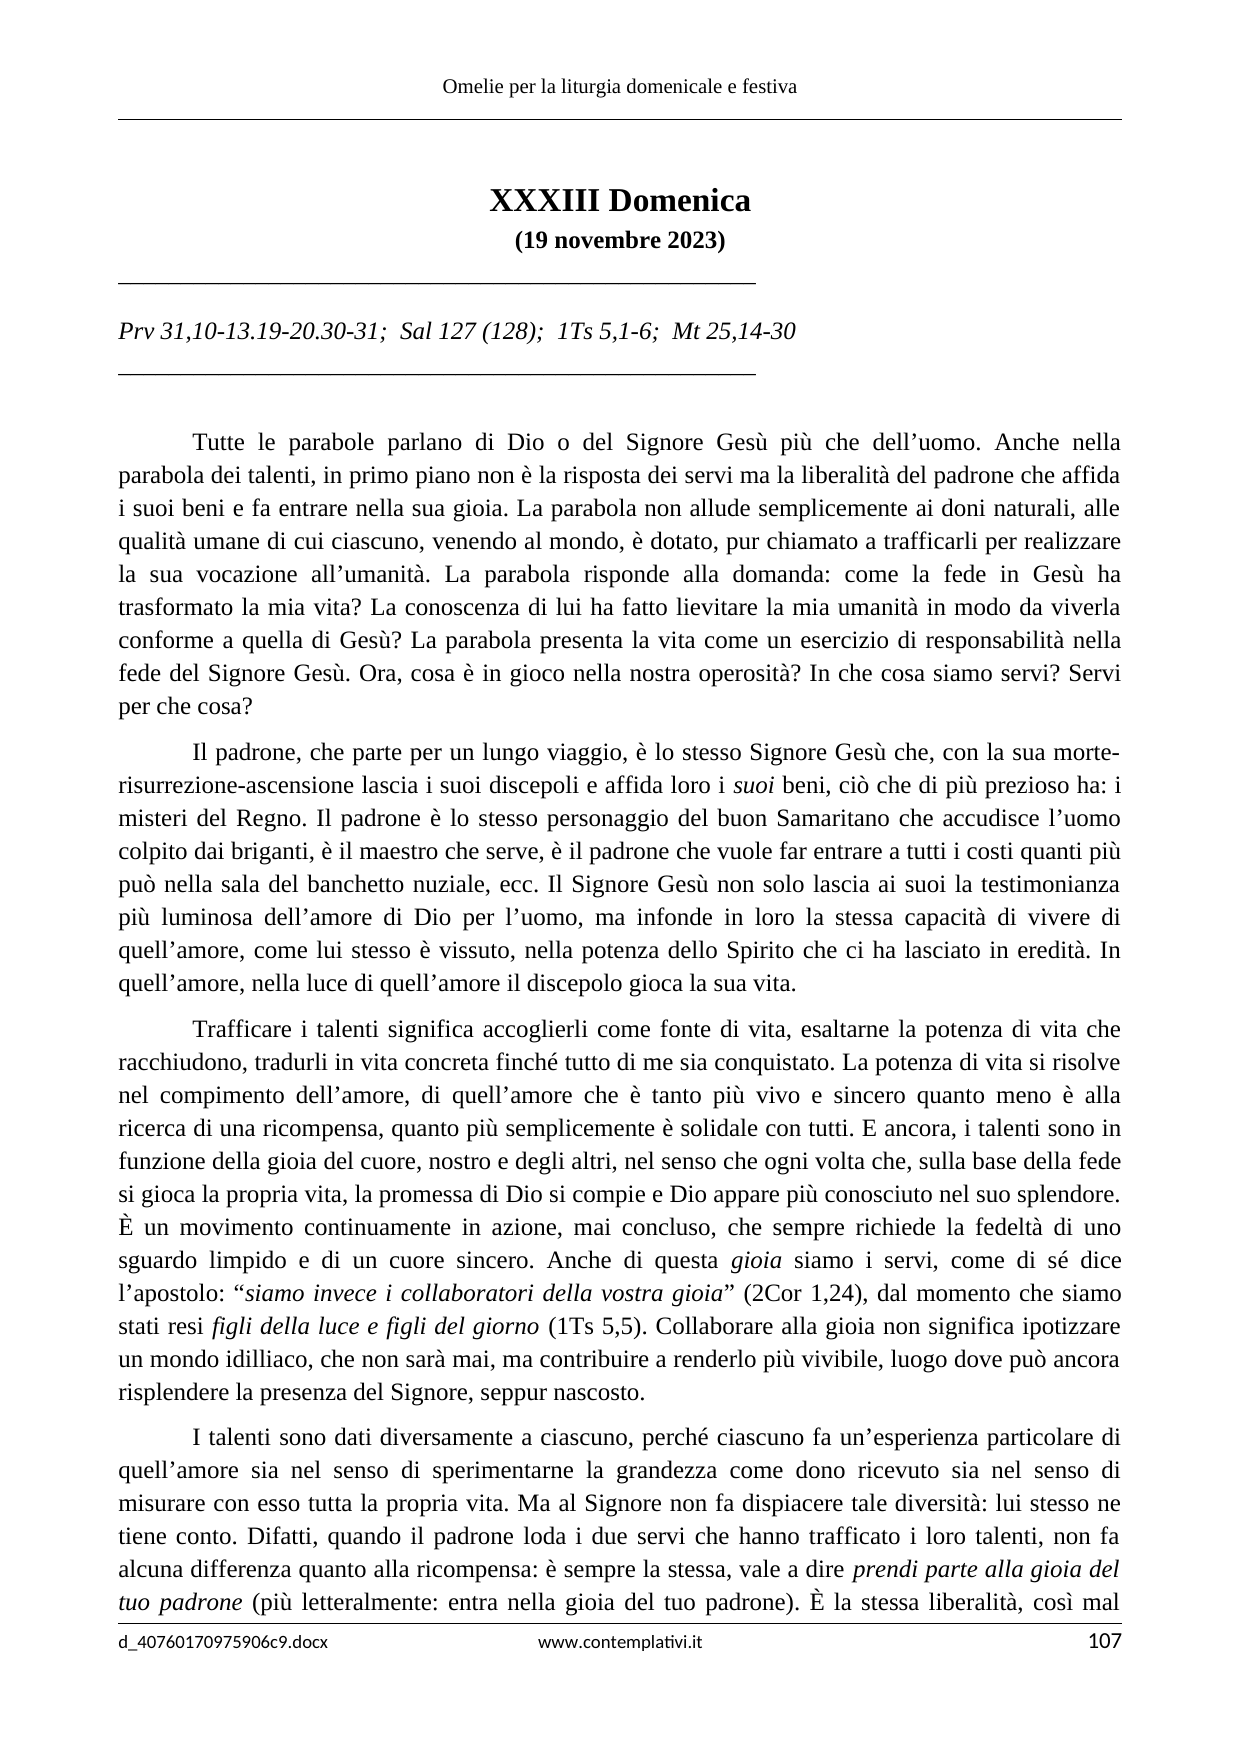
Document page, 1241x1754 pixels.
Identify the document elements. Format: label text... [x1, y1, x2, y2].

text Trafficare i talenti significa accoglierli come fonte di vita, esaltarne la potenza di vita che racchiudono, tradurli in vita concreta finché tutto di me sia conquistato. La potenza di vita si risolve nel compimento dell’amore, di quell’amore che è tanto più vivo e sincero quanto meno è alla ricerca di una ricompensa, quanto più semplicemente è solidale con tutti. E ancora, i talenti sono in funzione della gioia del cuore, nostro e degli altri, nel senso che ogni volta che, sulla base della fede si gioca la propria vita, la promessa di Dio si compie e Dio appare più conosciuto nel suo splendore. È un movimento continuamente in azione, mai concluso, che sempre richiede la fedeltà di uno sguardo limpido e di un cuore sincero. Anche di questa gioia siamo i servi, come di sé dice l’apostolo: “siamo invece i collaboratori della vostra gioia” (2Cor 1,24), dal momento che siamo stati resi figli della luce e figli del giorno (1Ts 5,5). Collaborare alla gioia non significa ipotizzare un mondo idilliaco, che non sarà mai, ma contribuire a renderlo più vivibile, luogo dove può ancora risplendere la presenza del Signore, seppur nascosto. [118, 1014, 1122, 1406]
text XXXIII Domenica [118, 181, 1122, 219]
text ___________________________________________________ [118, 258, 1122, 286]
text (19 novembre 2023) [118, 225, 1122, 253]
text ___________________________________________________ [118, 349, 1122, 377]
text Il padrone, che parte per un lungo viaggio, è lo stesso Signore Gesù che, con la sua morte-risurrezione-ascensione lascia i suoi discepoli e affida loro i suoi beni, ciò che di più prezioso ha: i misteri del Regno. Il padrone è lo stesso personaggio del buon Samaritano che accudisce l’uomo colpito dai briganti, è il maestro che serve, è il padrone che vuole far entrare a tutti i costi quanti più può nella sala del banchetto nuziale, ecc. Il Signore Gesù non solo lascia ai suoi la testimonianza più luminosa dell’amore di Dio per l’uomo, ma infonde in loro la stessa capacità di vivere di quell’amore, come lui stesso è vissuto, nella potenza dello Spirito che ci ha lasciato in eredità. In quell’amore, nella luce di quell’amore il discepolo gioca la sua vita. [118, 737, 1122, 997]
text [118, 1422, 1122, 1616]
text Prv 31,10-13.19-20.30-31; Sal 127 (128); 1Ts 5,1-6; Mt 25,14-30 [118, 316, 1122, 344]
text Tutte le parabole parlano di Dio o del Signore Gesù più che dell’uomo. Anche nella parabola dei talenti, in primo piano non è la risposta dei servi ma la liberalità del padrone che affida i suoi beni e fa entrare nella sua gioia. La parabola non allude semplicemente ai doni naturali, alle qualità umane di cui ciascuno, venendo al mondo, è dotato, pur chiamato a trafficarli per realizzare la sua vocazione all’umanità. La parabola risponde alla domanda: come la fede in Gesù ha trasformato la mia vita? La conoscenza di lui ha fatto lievitare la mia umanità in modo da viverla conforme a quella di Gesù? La parabola presenta la vita come un esercizio di responsabilità nella fede del Signore Gesù. Ora, cosa è in gioco nella nostra operosità? In che cosa siamo servi? Servi per che cosa? [118, 427, 1122, 720]
